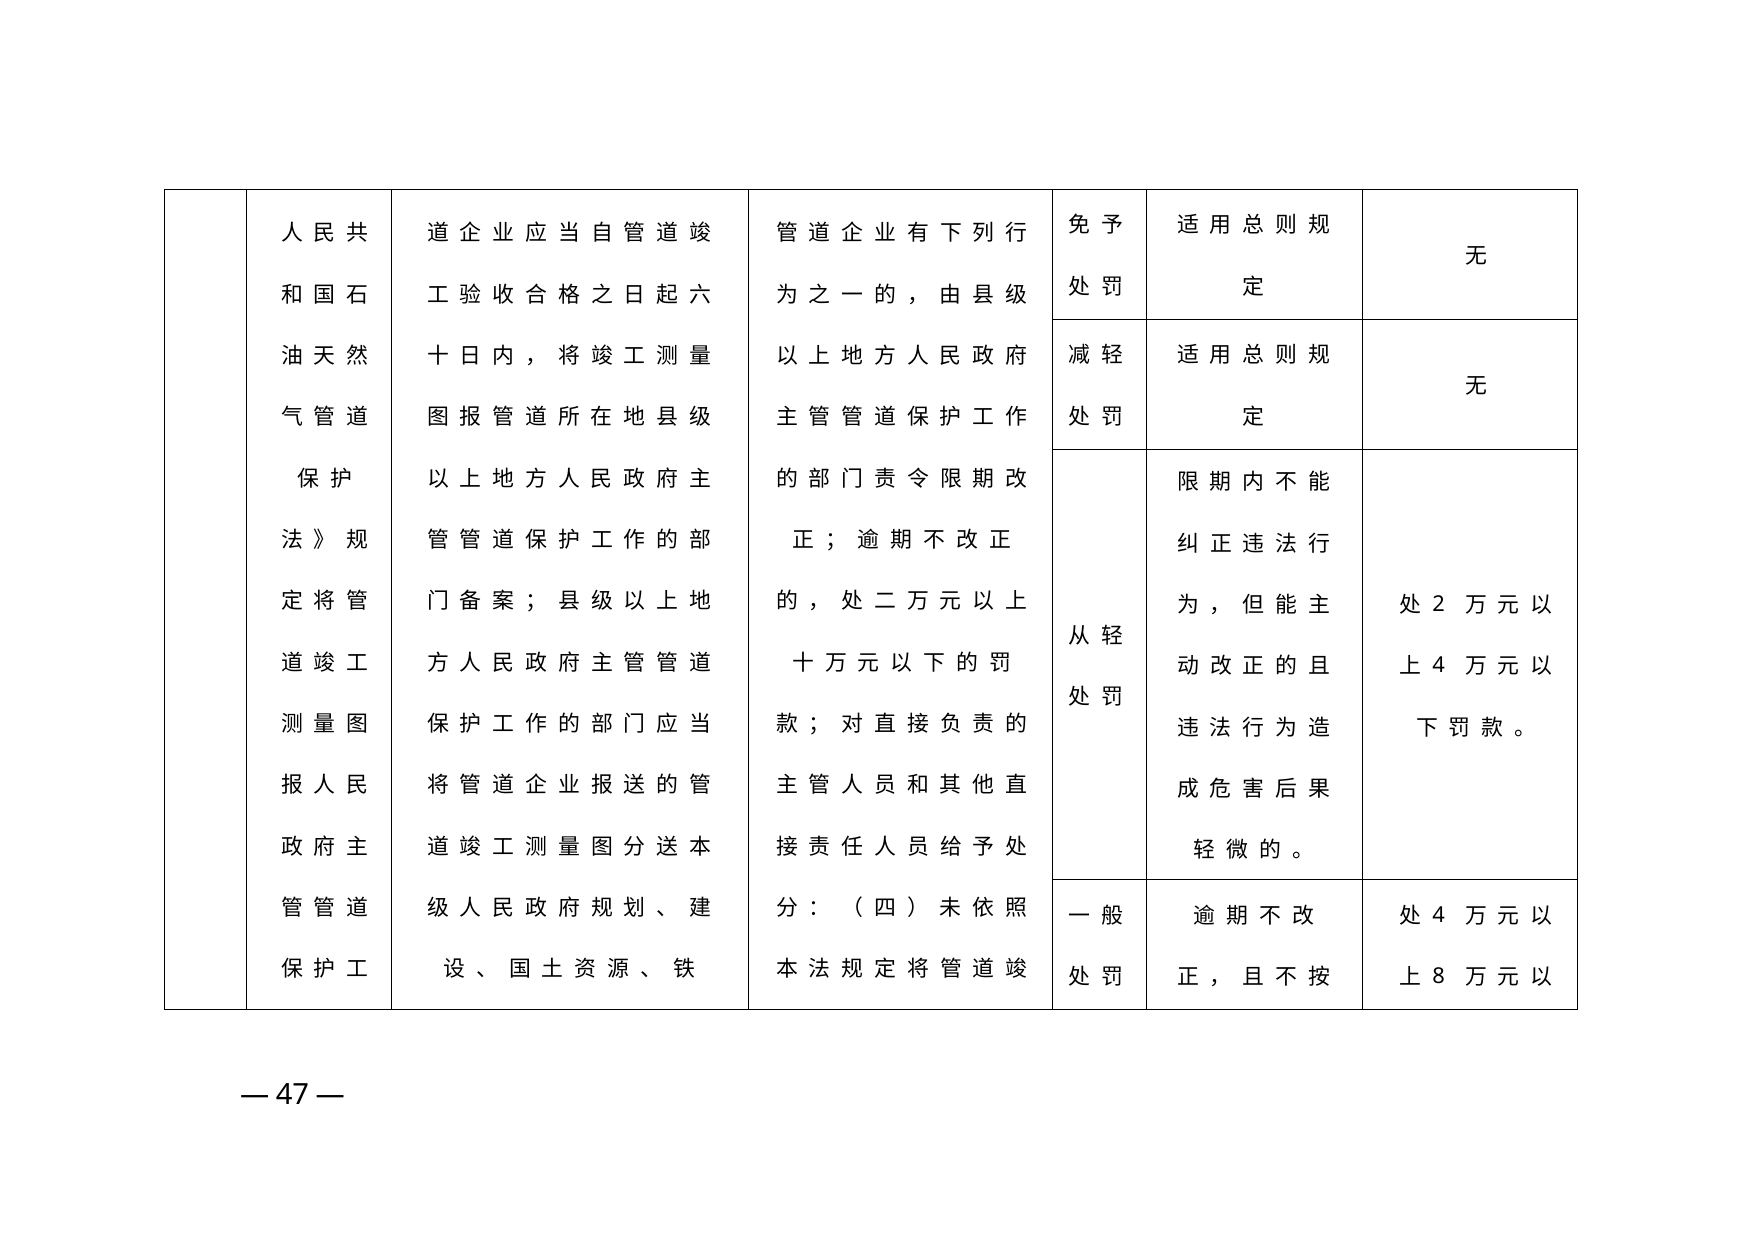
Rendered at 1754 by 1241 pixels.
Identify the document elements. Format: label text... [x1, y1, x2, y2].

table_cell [749, 190, 1052, 1009]
table_cell 从轻 处罚 [1053, 450, 1146, 879]
table_cell 一般 处罚 [1053, 880, 1146, 1009]
table_cell 适用总则规定 [1147, 320, 1362, 448]
table_cell 减轻 处罚 [1053, 320, 1146, 448]
table_cell 4 [165, 190, 246, 1009]
table_cell 无 [1363, 320, 1577, 448]
table_cell 限期内不能纠正违法行为，但能主动改正的且违法行为造成危害后果轻微的。 [1147, 450, 1362, 879]
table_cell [392, 190, 748, 1009]
table_cell 处2万元以上4万元以下罚款。 [1363, 450, 1577, 879]
table_cell 适用总则规定 [1147, 190, 1362, 318]
table_cell 无 [1363, 190, 1577, 318]
table_cell 逾期不改正，且不按要求整改的。 [1147, 880, 1362, 1009]
table_cell 免予 处罚 [1053, 190, 1146, 318]
table_cell 处4万元以上8万元以下罚款。 [1363, 880, 1577, 1009]
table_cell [247, 190, 391, 1009]
